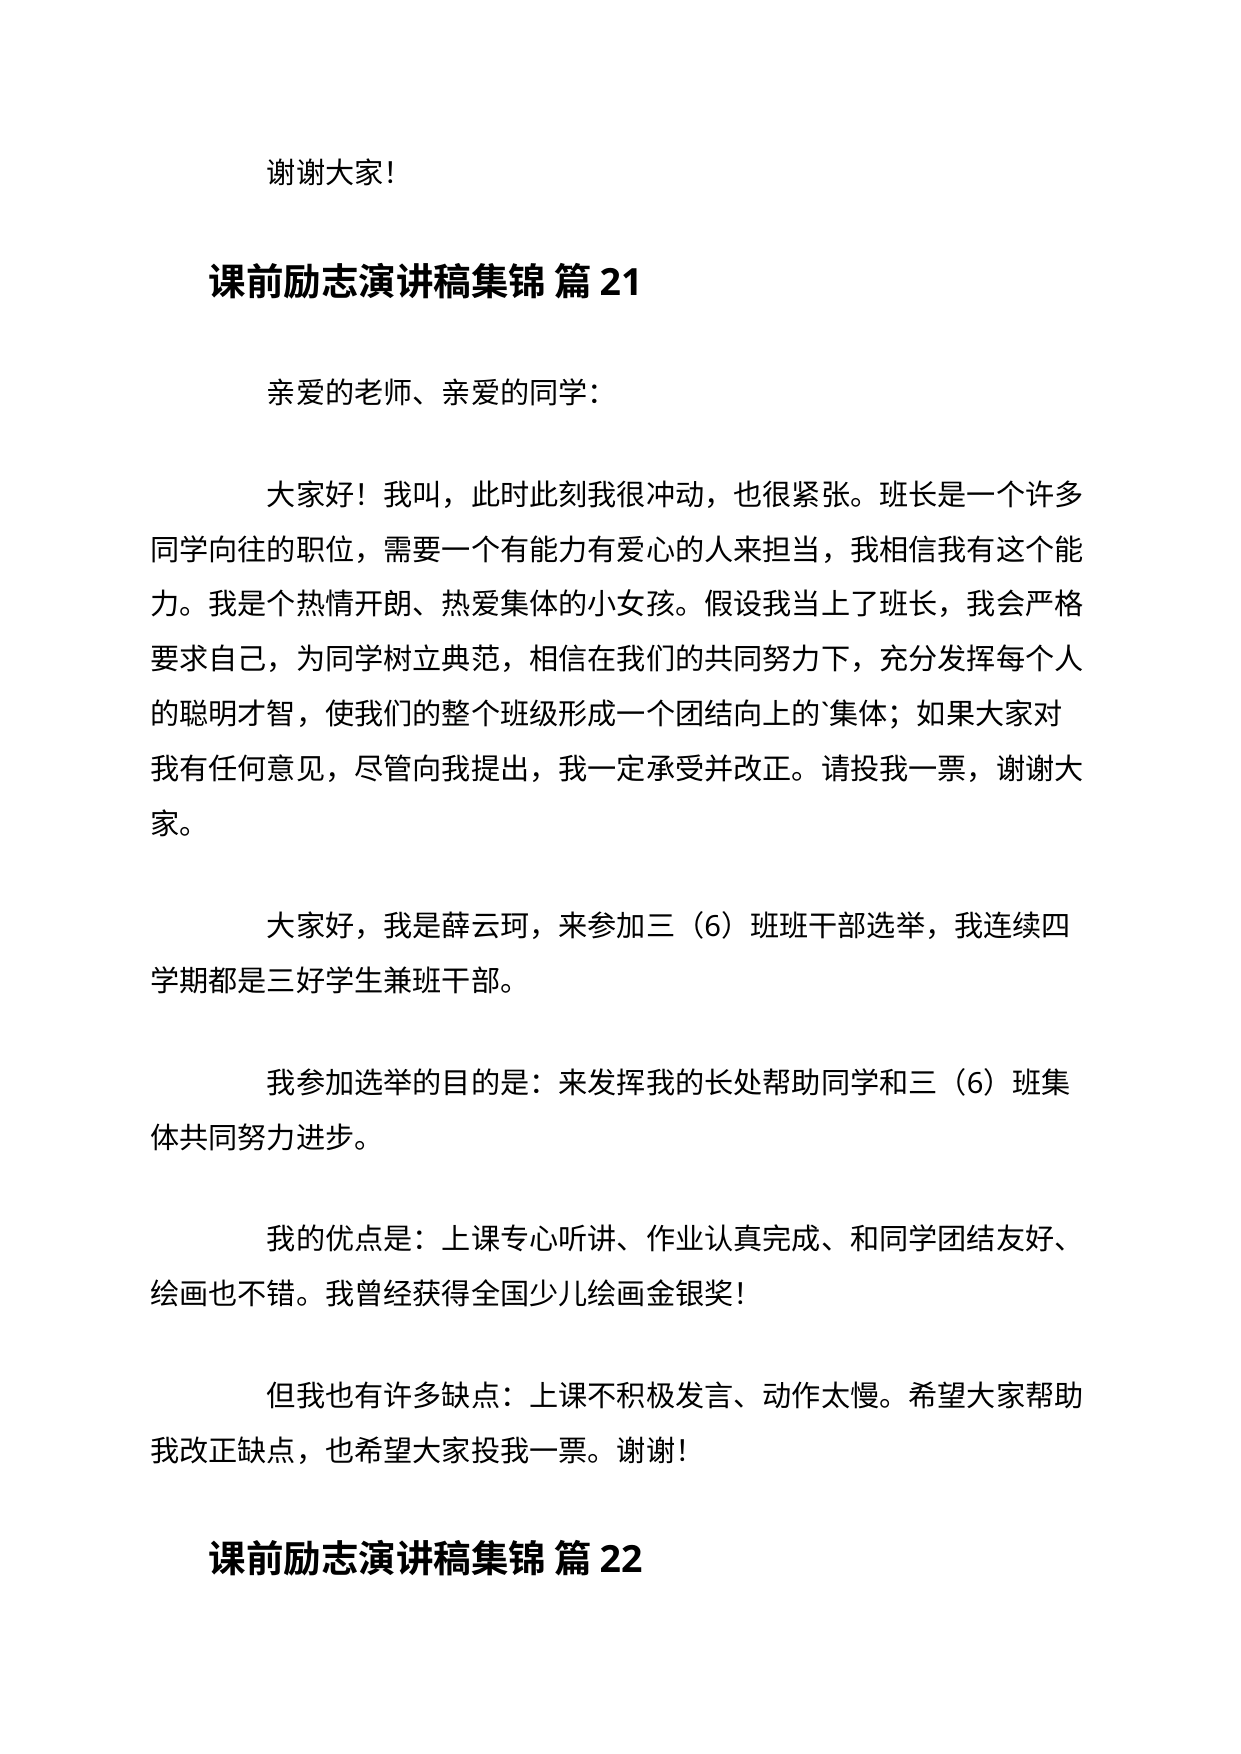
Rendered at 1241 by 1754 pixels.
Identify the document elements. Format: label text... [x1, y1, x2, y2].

text 亲爱的老师、亲爱的同学： [150, 369, 1090, 412]
text 我的优点是：上课专心听讲、作业认真完成、和同学团结友好、绘画也不错。我曾经获得全国少儿绘画金银奖！ [150, 1216, 1090, 1313]
text 课前励志演讲稿集锦 篇21 [150, 252, 1090, 306]
text 大家好，我是薛云珂，来参加三（6）班班干部选举，我连续四学期都是三好学生兼班干部。 [150, 902, 1090, 1000]
text 课前励志演讲稿集锦 篇22 [150, 1529, 1090, 1584]
text 大家好！我叫，此时此刻我很冲动，也很紧张。班长是一个许多同学向往的职位，需要一个有能力有爱心的人来担当，我相信我有这个能力。我是个热情开朗、热爱集体的小女孩。假设我当上了班长，我会严格要求自己，为同学树立典范，相信在我们的共同努力下，充分发挥每个人的聪明才智，使我们的整个班级形成一个团结向上的`集体；如果大家对我有任何意见，尽管向我提出，我一定承受并改正。请投我一票，谢谢大家。 [150, 471, 1090, 843]
text 谢谢大家！ [150, 150, 1090, 192]
text 但我也有许多缺点：上课不积极发言、动作太慢。希望大家帮助我改正缺点，也希望大家投我一票。谢谢！ [150, 1373, 1090, 1470]
text 我参加选举的目的是：来发挥我的长处帮助同学和三（6）班集体共同努力进步。 [150, 1059, 1090, 1156]
